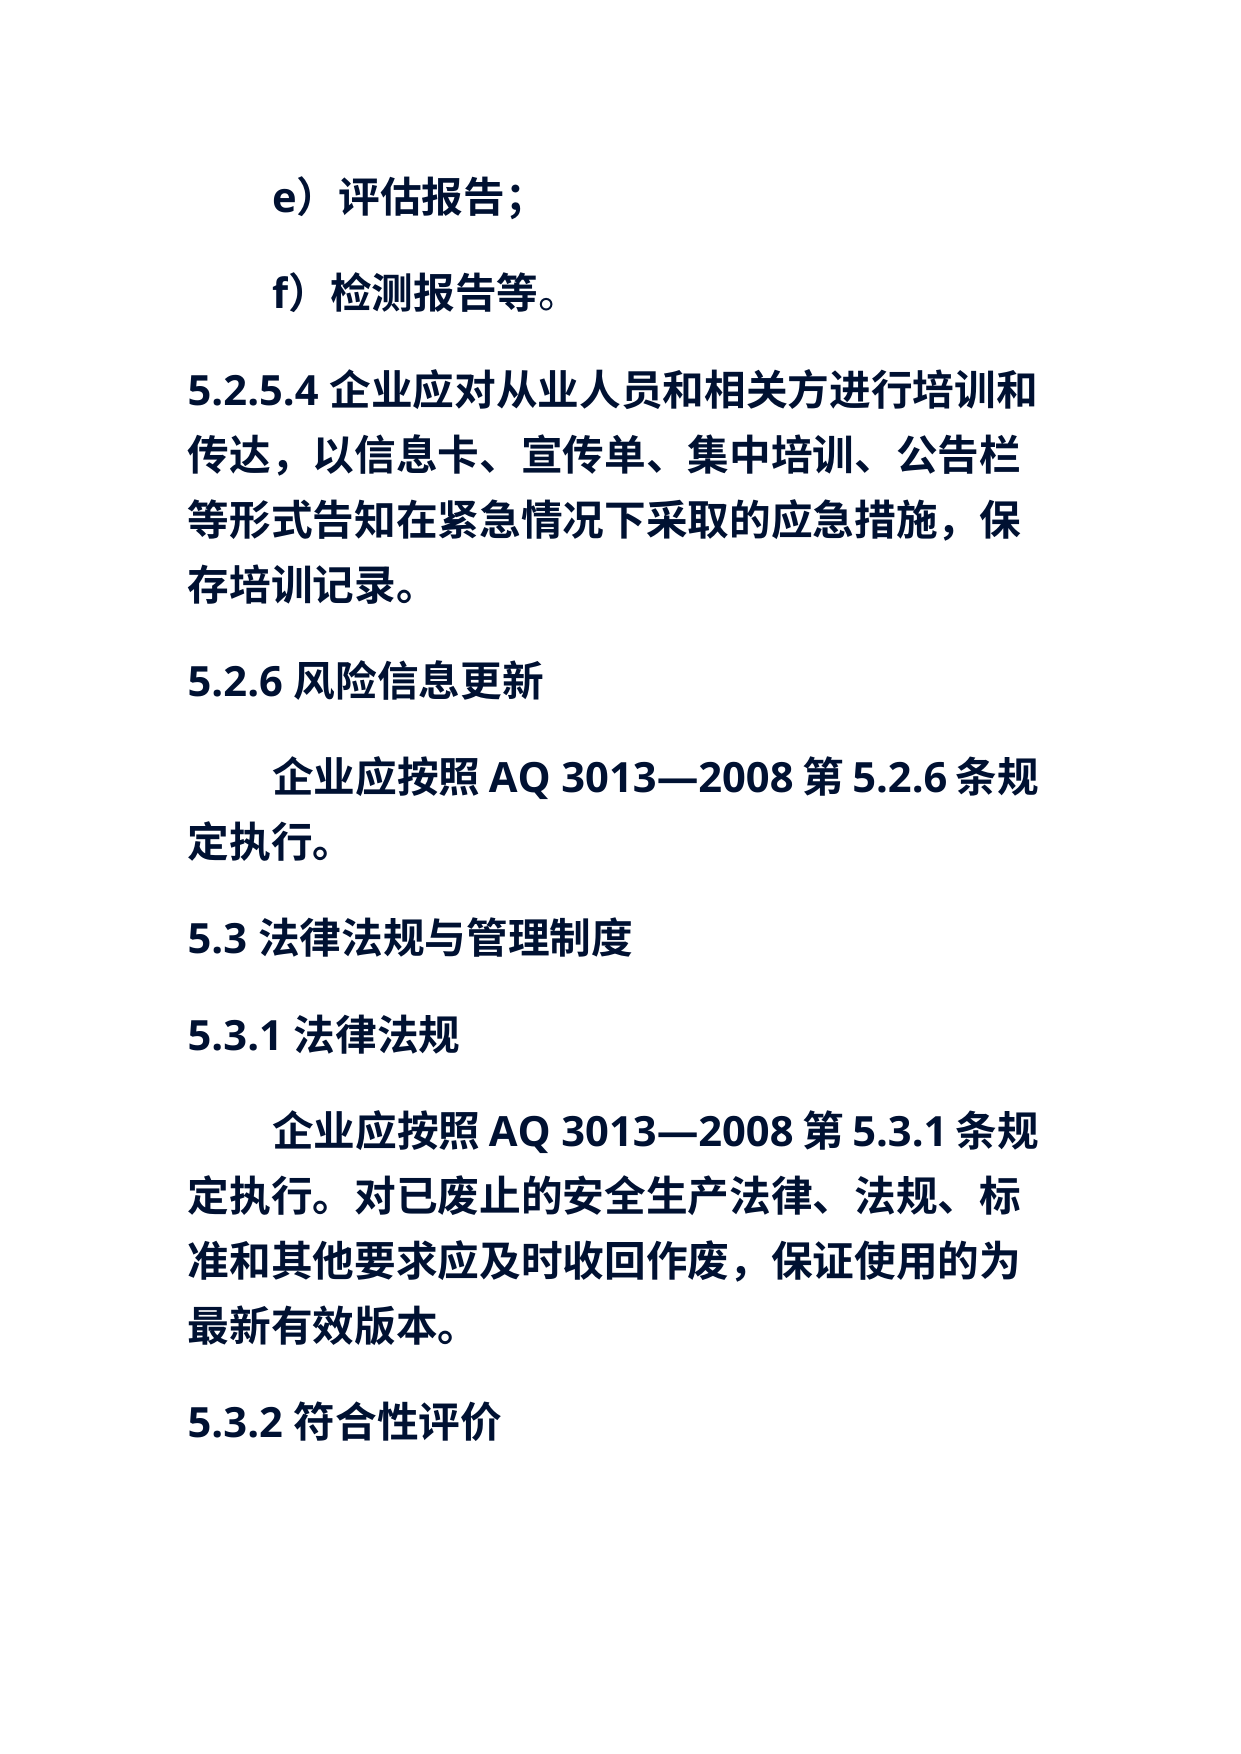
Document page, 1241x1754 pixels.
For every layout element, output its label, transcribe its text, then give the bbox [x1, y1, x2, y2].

text 5.3 法律法规与管理制度 [187, 903, 1053, 968]
text 5.3.1 法律法规 [187, 999, 1053, 1064]
text 5.2.6 风险信息更新 [187, 646, 1053, 711]
text 企业应按照AQ 3013—2008第5.2.6条规定执行。 [187, 742, 1053, 872]
text 5.2.5.4 企业应对从业人员和相关方进行培训和传达，以信息卡、宣传单、集中培训、公告栏等形式告知在紧急情况下采取的应急措施，保存培训记录。 [187, 354, 1053, 614]
text 5.3.2 符合性评价 [187, 1387, 1053, 1452]
text f）检测报告等。 [187, 258, 1053, 323]
text 企业应按照AQ 3013—2008第5.3.1条规定执行。对已废止的安全生产法律、法规、标准和其他要求应及时收回作废，保证使用的为最新有效版本。 [187, 1096, 1053, 1356]
text e）评估报告； [187, 162, 1053, 227]
